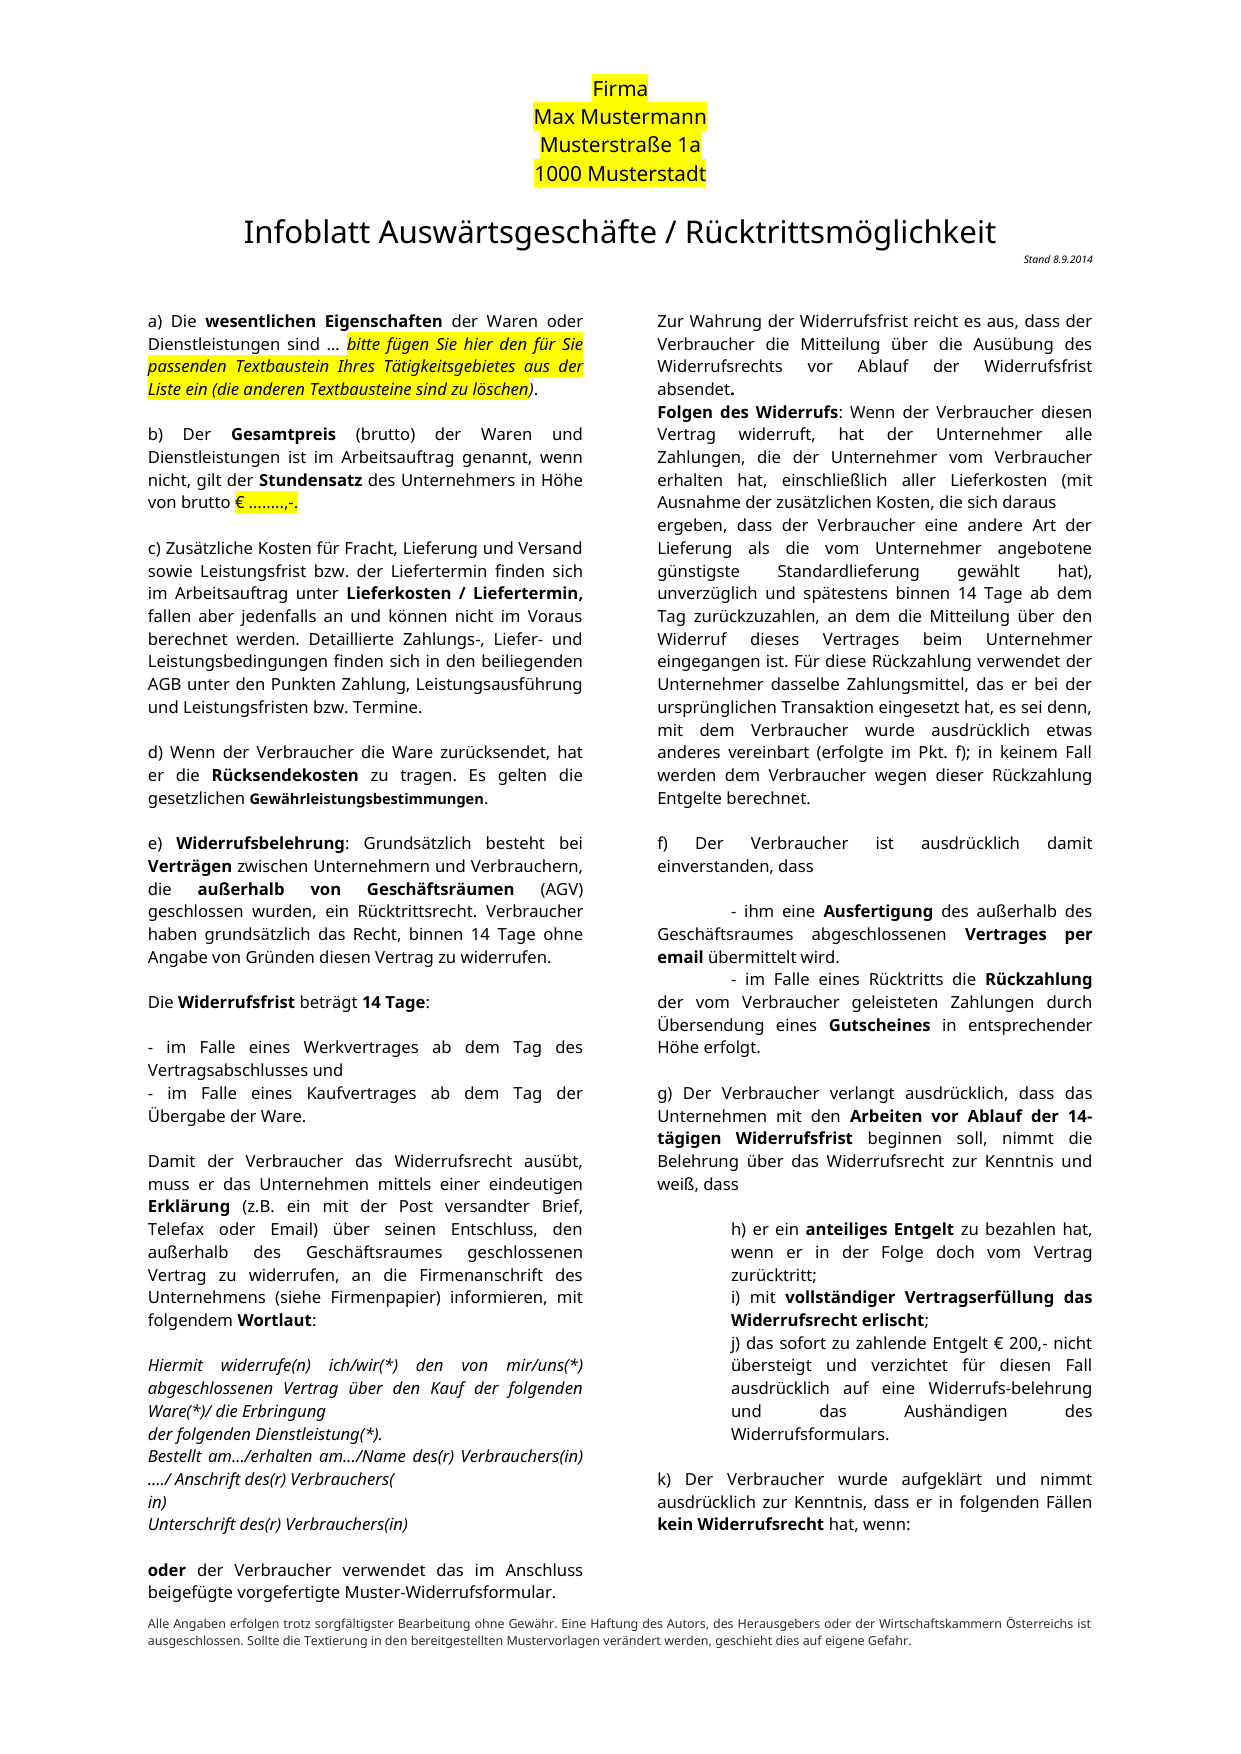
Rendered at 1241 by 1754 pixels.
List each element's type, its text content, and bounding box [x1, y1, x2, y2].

text Die Widerrufsfrist beträgt 14 Tage: [148, 991, 583, 1013]
text Folgen des Widerrufs: Wenn der Verbraucher diesen Vertrag widerruft, hat der Unternehmer alle Zahlungen, die der Unternehmer vom Verbraucher erhalten hat, einschließlich aller Lieferkosten (mit Ausnahme der zusätzlichen Kosten, die sich daraus [657, 400, 1093, 514]
text d) Wenn der Verbraucher die Ware zurücksendet, hat er die Rücksendekosten zu tragen. Es gelten die gesetzlichen Gewährleistungsbestimmungen. [148, 741, 583, 809]
text - im Falle eines Werkvertrages ab dem Tag des Vertragsabschlusses und [148, 1036, 583, 1082]
text Damit der Verbraucher das Widerrufsrecht ausübt, muss er das Unternehmen mittels einer eindeutigen Erklärung (z.B. ein mit der Post versandter Brief, Telefax oder Email) über seinen Entschluss, den außerhalb des Geschäftsraumes geschlossenen Vertrag zu widerrufen, an die Firmenanschrift des Unternehmens (siehe Firmenpapier) informieren, mit folgendem Wortlaut: [148, 1150, 583, 1331]
text a) Die wesentlichen Eigenschaften der Waren oder Dienstleistungen sind … bitte fügen Sie hier den für Sie passenden Textbaustein Ihres Tätigkeitsgebietes aus der Liste ein (die anderen Textbausteine sind zu löschen). [148, 309, 583, 355]
text der folgenden Dienstleistung(*). [148, 1422, 583, 1445]
text j) das sofort zu zahlende Entgelt € 200,- nicht übersteigt und verzichtet für diesen Fall ausdrücklich auf eine Widerrufs-belehrung und das Aushändigen des Widerrufsformulars. [731, 1331, 1093, 1445]
text k) Der Verbraucher wurde aufgeklärt und nimmt ausdrücklich zur Kenntnis, dass er in folgenden Fällen kein Widerrufsrecht hat, wenn: [657, 1468, 1093, 1536]
text Hiermit widerrufe(n) ich/wir(*) den von mir/uns(*) abgeschlossenen Vertrag über den Kauf der folgenden Ware(*)/ die Erbringung [148, 1354, 583, 1422]
text - im Falle eines Rücktritts die Rückzahlung der vom Verbraucher geleisteten Zahlungen durch Übersendung eines Gutscheines in entsprechender Höhe erfolgt. [657, 968, 1093, 1059]
text - ihm eine Ausfertigung des außerhalb des Geschäftsraumes abgeschlossenen Vertrages per email übermittelt wird. [657, 900, 1093, 968]
text Infoblatt Auswärtsgeschäfte / Rücktrittsmöglichkeit [148, 210, 1093, 253]
text c) Zusätzliche Kosten für Fracht, Lieferung und Versand sowie Leistungsfrist bzw. der Liefertermin finden sich im Arbeitsauftrag unter Lieferkosten / Liefertermin, fallen aber jedenfalls an und können nicht im Voraus berechnet werden. Detaillierte Zahlungs-, Liefer- und Leistungsbedingungen finden sich in den beiliegenden AGB unter den Punkten Zahlung, Leistungsausführung und Leistungsfristen bzw. Termine. [148, 537, 583, 718]
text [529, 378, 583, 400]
text ergeben, dass der Verbraucher eine andere Art der Lieferung als die vom Unternehmer angebotene günstigste Standardlieferung gewählt hat), unverzüglich und spätestens binnen 14 Tage ab dem Tag zurückzuzahlen, an dem die Mitteilung über den Widerruf dieses Vertrages beim Unternehmer eingegangen ist. Für diese Rückzahlung verwendet der Unternehmer dasselbe Zahlungsmittel, das er bei der ursprünglichen Transaktion eingesetzt hat, es sei denn, mit dem Verbraucher wurde ausdrücklich etwas anderes vereinbart (erfolgte im Pkt. f); in keinem Fall werden dem Verbraucher wegen dieser Rückzahlung Entgelte berechnet. [657, 514, 1093, 809]
text - im Falle eines Kaufvertrages ab dem Tag der Übergabe der Ware. [148, 1082, 583, 1127]
text Zur Wahrung der Widerrufsfrist reicht es aus, dass der Verbraucher die Mitteilung über die Ausübung des Widerrufsrechts vor Ablauf der Widerrufsfrist absendet. [657, 309, 1093, 400]
text oder der Verbraucher verwendet das im Anschluss beigefügte vorgefertigte Muster-Widerrufsformular. [148, 1558, 583, 1604]
text g) Der Verbraucher verlangt ausdrücklich, dass das Unternehmen mit den Arbeiten vor Ablauf der 14-tägigen Widerrufsfrist beginnen soll, nimmt die Belehrung über das Widerrufsrecht zur Kenntnis und weiß, dass [657, 1082, 1093, 1195]
text h) er ein anteiliges Entgelt zu bezahlen hat, wenn er in der Folge doch vom Vertrag zurücktritt; [731, 1218, 1093, 1286]
text b) Der Gesamtpreis (brutto) der Waren und Dienstleistungen ist im Arbeitsauftrag genannt, wenn nicht, gilt der Stundensatz des Unternehmers in Höhe von brutto € ……..,-. [148, 423, 583, 514]
text i) mit vollständiger Vertragserfüllung das Widerrufsrecht erlischt; [731, 1286, 1093, 1331]
text f) Der Verbraucher ist ausdrücklich damit einverstanden, dass [657, 832, 1093, 877]
text Unterschrift des(r) Verbrauchers(in) [148, 1513, 583, 1536]
text e) Widerrufsbelehrung: Grundsätzlich besteht bei Verträgen zwischen Unternehmern und Verbrauchern, die außerhalb von Geschäftsräumen (AGV) geschlossen wurden, ein Rücktrittsrecht. Verbraucher haben grundsätzlich das Recht, binnen 14 Tage ohne Angabe von Gründen diesen Vertrag zu widerrufen. [148, 832, 583, 968]
text Stand 8.9.2014 [148, 253, 1093, 267]
text Bestellt am…/erhalten am…/Name des(r) Verbrauchers(in)…./ Anschrift des(r) Verbrauchers( [148, 1445, 583, 1490]
text in) [148, 1490, 583, 1513]
